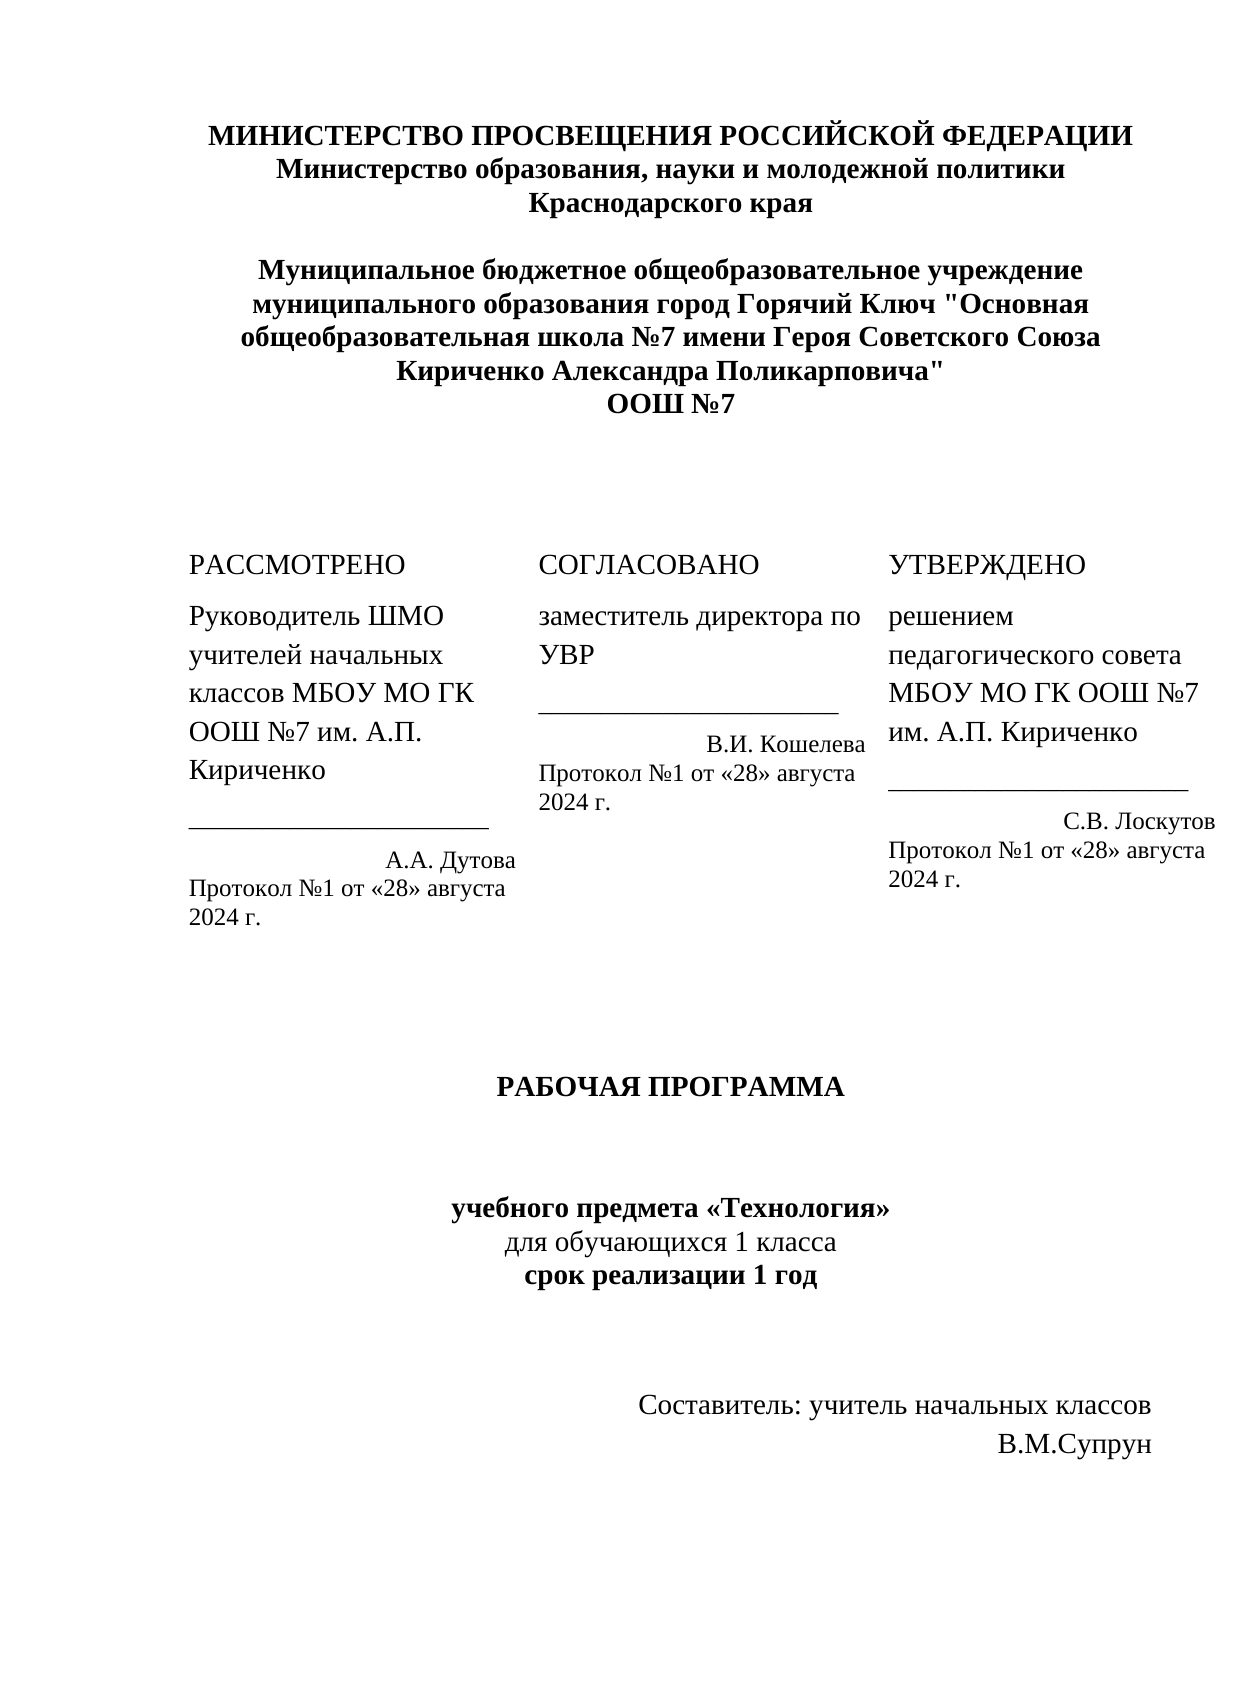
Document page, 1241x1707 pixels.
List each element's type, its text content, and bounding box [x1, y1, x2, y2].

table_header УТВЕРЖДЕНО решением педагогического совета МБОУ МО ГК ООШ №7 им. А.П. Кириченко ________________________ С.В. Лоскутов Протокол №1 от «28» августа 2024 г. [877, 547, 1227, 972]
text учебного предмета «Технология» [190, 1190, 1152, 1224]
text РАБОЧАЯ ПРОГРАММА [190, 1069, 1152, 1102]
text срок реализации 1 год [190, 1257, 1152, 1291]
text В.М.Супрун [177, 1426, 1152, 1459]
table_header РАССМОТРЕНО Руководитель ШМО учителей начальных классов МБОУ МО ГК ООШ №7 им. А.П. Кириченко ________________________ А.А. Дутова Протокол №1 от «28» августа 2024 г. [177, 547, 527, 972]
text для обучающихся 1 класса [190, 1224, 1152, 1257]
text Министерство образования, науки и молодежной политики Краснодарского края [190, 152, 1152, 252]
text Составитель: учитель начальных классов [177, 1387, 1152, 1421]
text ООШ №7 [190, 386, 1152, 420]
table_header СОГЛАСОВАНО заместитель директора по УВР ________________________ В.И. Кошелева Протокол №1 от «28» августа 2024 г. [527, 547, 877, 972]
text МИНИСТЕРСТВО ПРОСВЕЩЕНИЯ РОССИЙСКОЙ ФЕДЕРАЦИИ [190, 118, 1152, 152]
text Муниципальное бюджетное общеобразовательное учреждение муниципального образования город Горячий Ключ "Основная общеобразовательная школа №7 имени Героя Советского Союза Кириченко Александра Поликарповича" [190, 252, 1152, 386]
